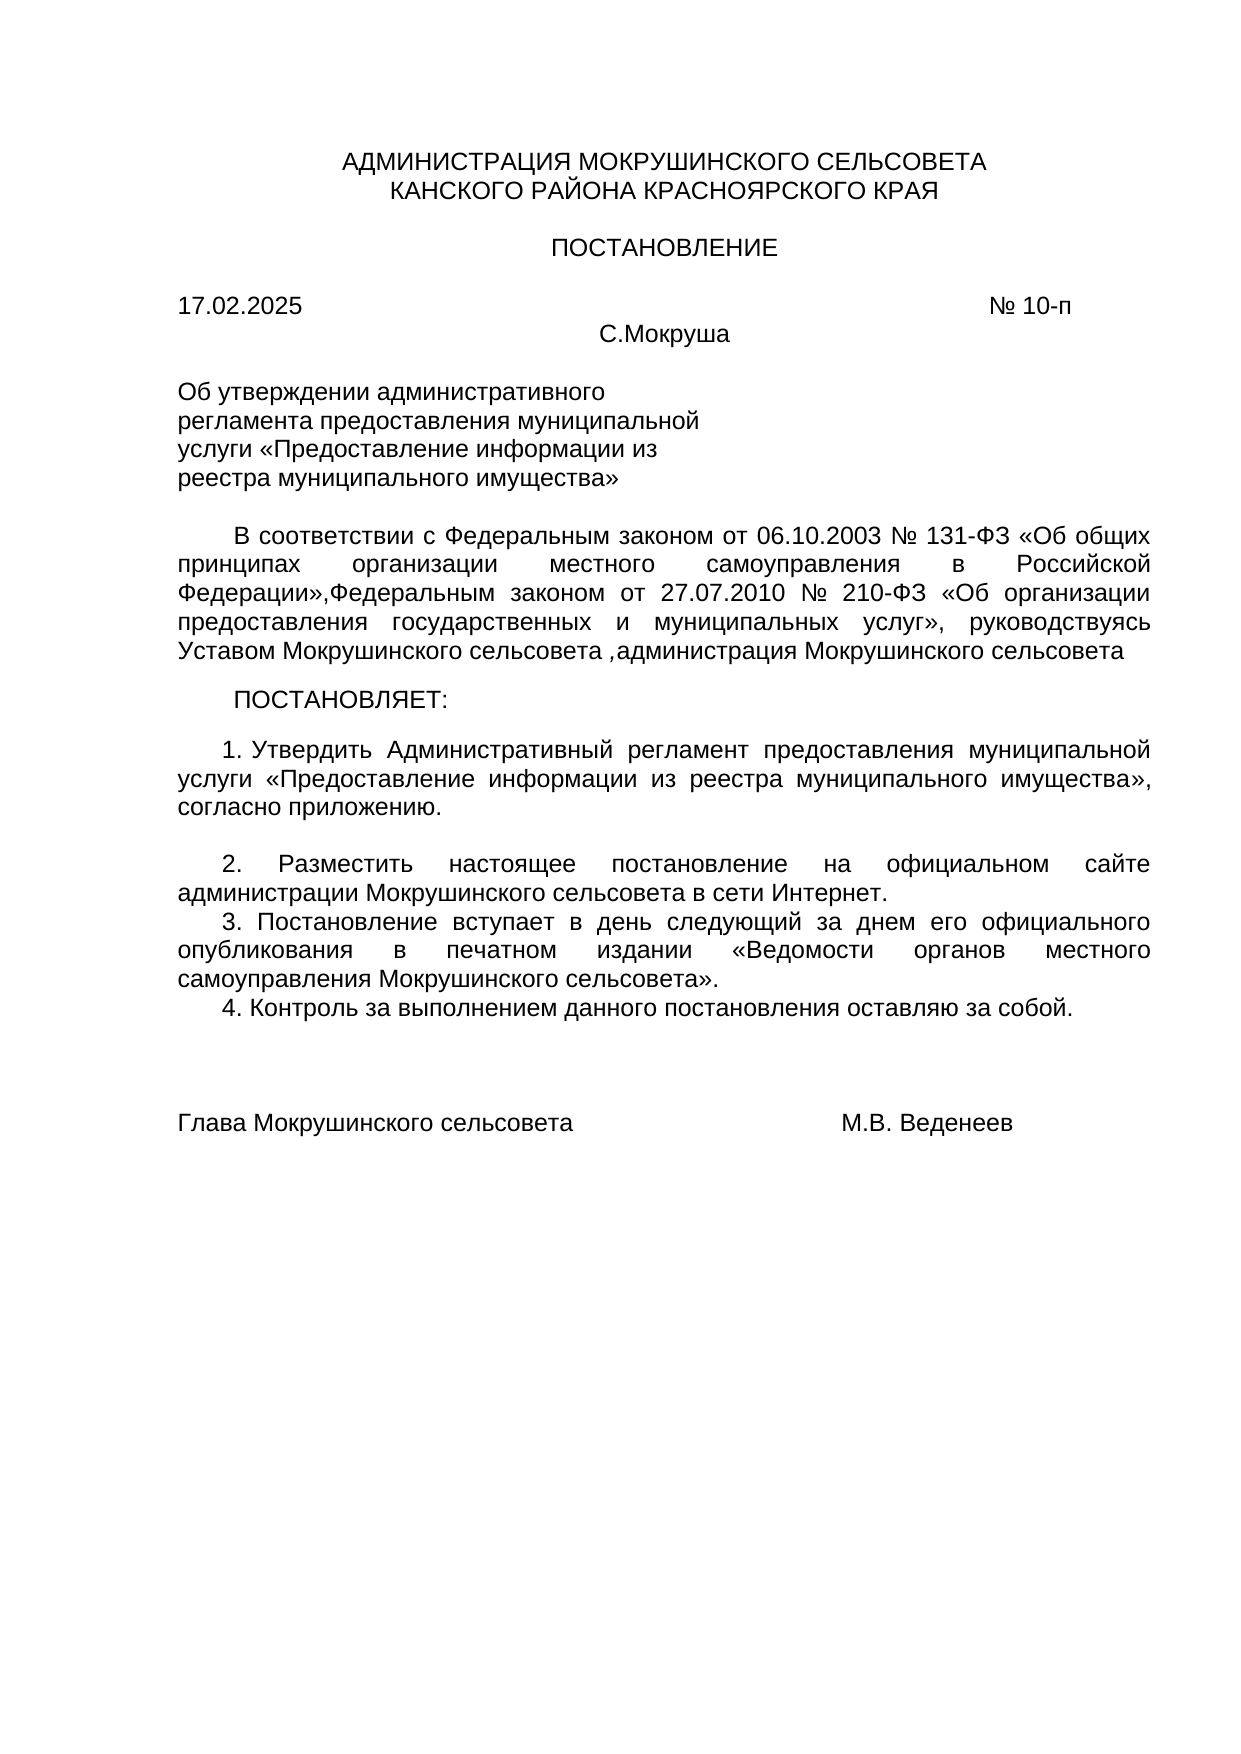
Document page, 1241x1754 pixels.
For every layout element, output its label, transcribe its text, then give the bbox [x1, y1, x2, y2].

text регламента предоставления муниципальной [177, 406, 1152, 434]
text КАНСКОГО РАЙОНА КРАСНОЯРСКОГО КРАЯ [177, 176, 1152, 204]
text С.Мокруша [177, 319, 1152, 348]
text Об утверждении административного [177, 377, 1152, 406]
text 3. Постановление вступает в день следующий за днем его официального опубликования в печатном издании «Ведомости органов местного самоуправления Мокрушинского сельсовета». [177, 907, 1152, 993]
list Утвердить Административный регламент предоставления муниципальной услуги «Предоставление информации из реестра муниципального имущества», согласно приложению. [177, 735, 1152, 821]
text ПОСТАНОВЛЕНИЕ [177, 233, 1152, 262]
text услуги «Предоставление информации из [177, 434, 1152, 463]
text АДМИНИСТРАЦИЯ МОКРУШИНСКОГО СЕЛЬСОВЕТА [177, 147, 1152, 176]
text 4. Контроль за выполнением данного постановления оставляю за собой. [177, 993, 1152, 1022]
text реестра муниципального имущества» [177, 463, 1152, 492]
text 17.02.2025 № 10-п [177, 291, 1152, 319]
text ПОСТАНОВЛЯЕТ: [177, 685, 1152, 714]
text 2. Разместить настоящее постановление на официальном сайте администрации Мокрушинского сельсовета в сети Интернет. [177, 849, 1152, 907]
text Глава Мокрушинского сельсовета М.В. Веденеев [177, 1108, 1152, 1137]
text В соответствии с Федеральным законом от 06.10.2003 № 131-ФЗ «Об общих принципах организации местного самоуправления в Российской Федерации»,Федеральным законом от 27.07.2010 № 210-ФЗ «Об организации предоставления государственных и муниципальных услуг», руководствуясь Уставом Мокрушинского сельсовета ,администрация Мокрушинского сельсовета [177, 521, 1152, 664]
